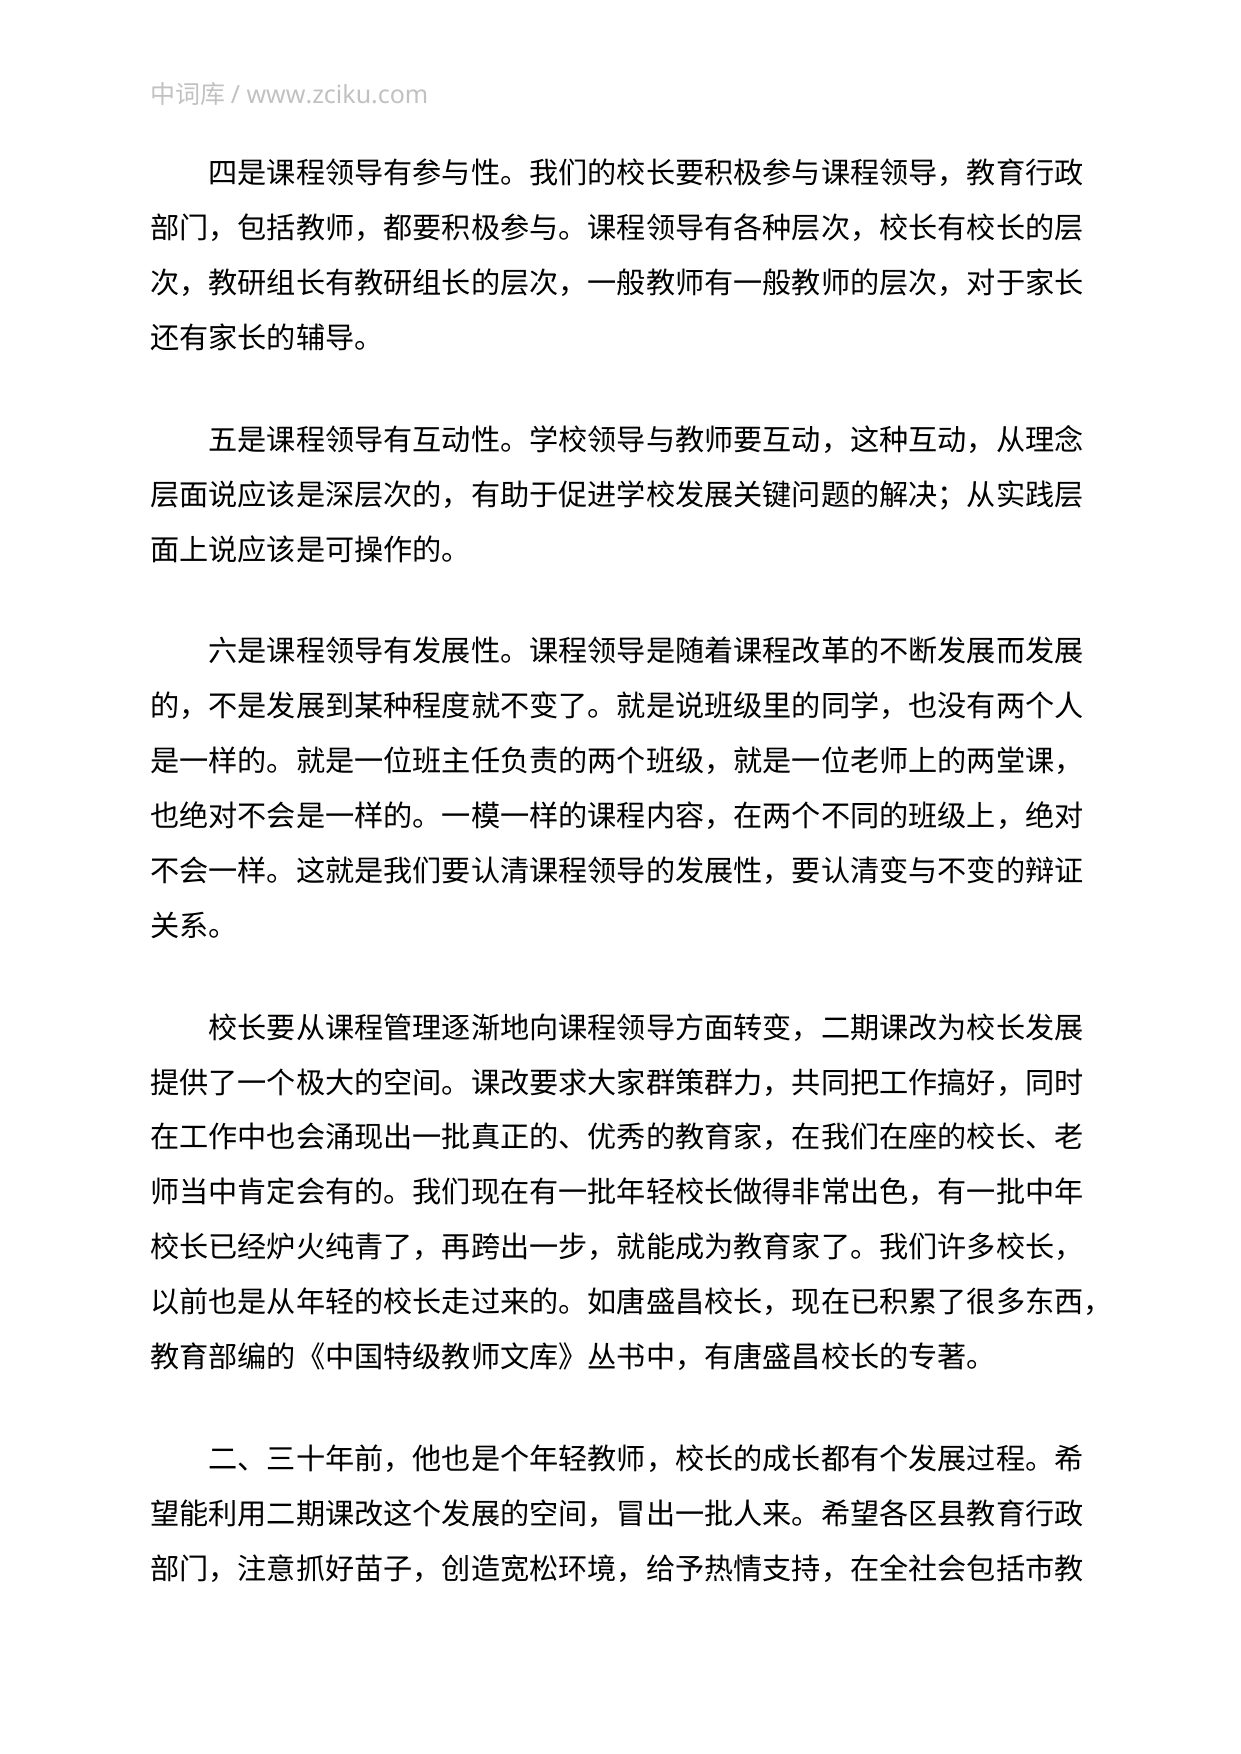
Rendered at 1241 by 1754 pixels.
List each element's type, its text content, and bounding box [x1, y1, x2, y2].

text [150, 1435, 1090, 1587]
text 校长要从课程管理逐渐地向课程领导方面转变，二期课改为校长发展提供了一个极大的空间。课改要求大家群策群力，共同把工作搞好，同时在工作中也会涌现出一批真正的、优秀的教育家，在我们在座的校长、老师当中肯定会有的。我们现在有一批年轻校长做得非常出色，有一批中年校长已经炉火纯青了，再跨出一步，就能成为教育家了。我们许多校长，以前也是从年轻的校长走过来的。如唐盛昌校长，现在已积累了很多东西，教育部编的《中国特级教师文库》丛书中，有唐盛昌校长的专著。 [150, 1004, 1090, 1376]
text 六是课程领导有发展性。课程领导是随着课程改革的不断发展而发展的，不是发展到某种程度就不变了。就是说班级里的同学，也没有两个人是一样的。就是一位班主任负责的两个班级，就是一位老师上的两堂课，也绝对不会是一样的。一模一样的课程内容，在两个不同的班级上，绝对不会一样。这就是我们要认清课程领导的发展性，要认清变与不变的辩证关系。 [150, 628, 1090, 945]
text 五是课程领导有互动性。学校领导与教师要互动，这种互动，从理念层面说应该是深层次的，有助于促进学校发展关键问题的解决；从实践层面上说应该是可操作的。 [150, 416, 1090, 568]
text 四是课程领导有参与性。我们的校长要积极参与课程领导，教育行政部门，包括教师，都要积极参与。课程领导有各种层次，校长有校长的层次，教研组长有教研组长的层次，一般教师有一般教师的层次，对于家长还有家长的辅导。 [150, 150, 1090, 357]
